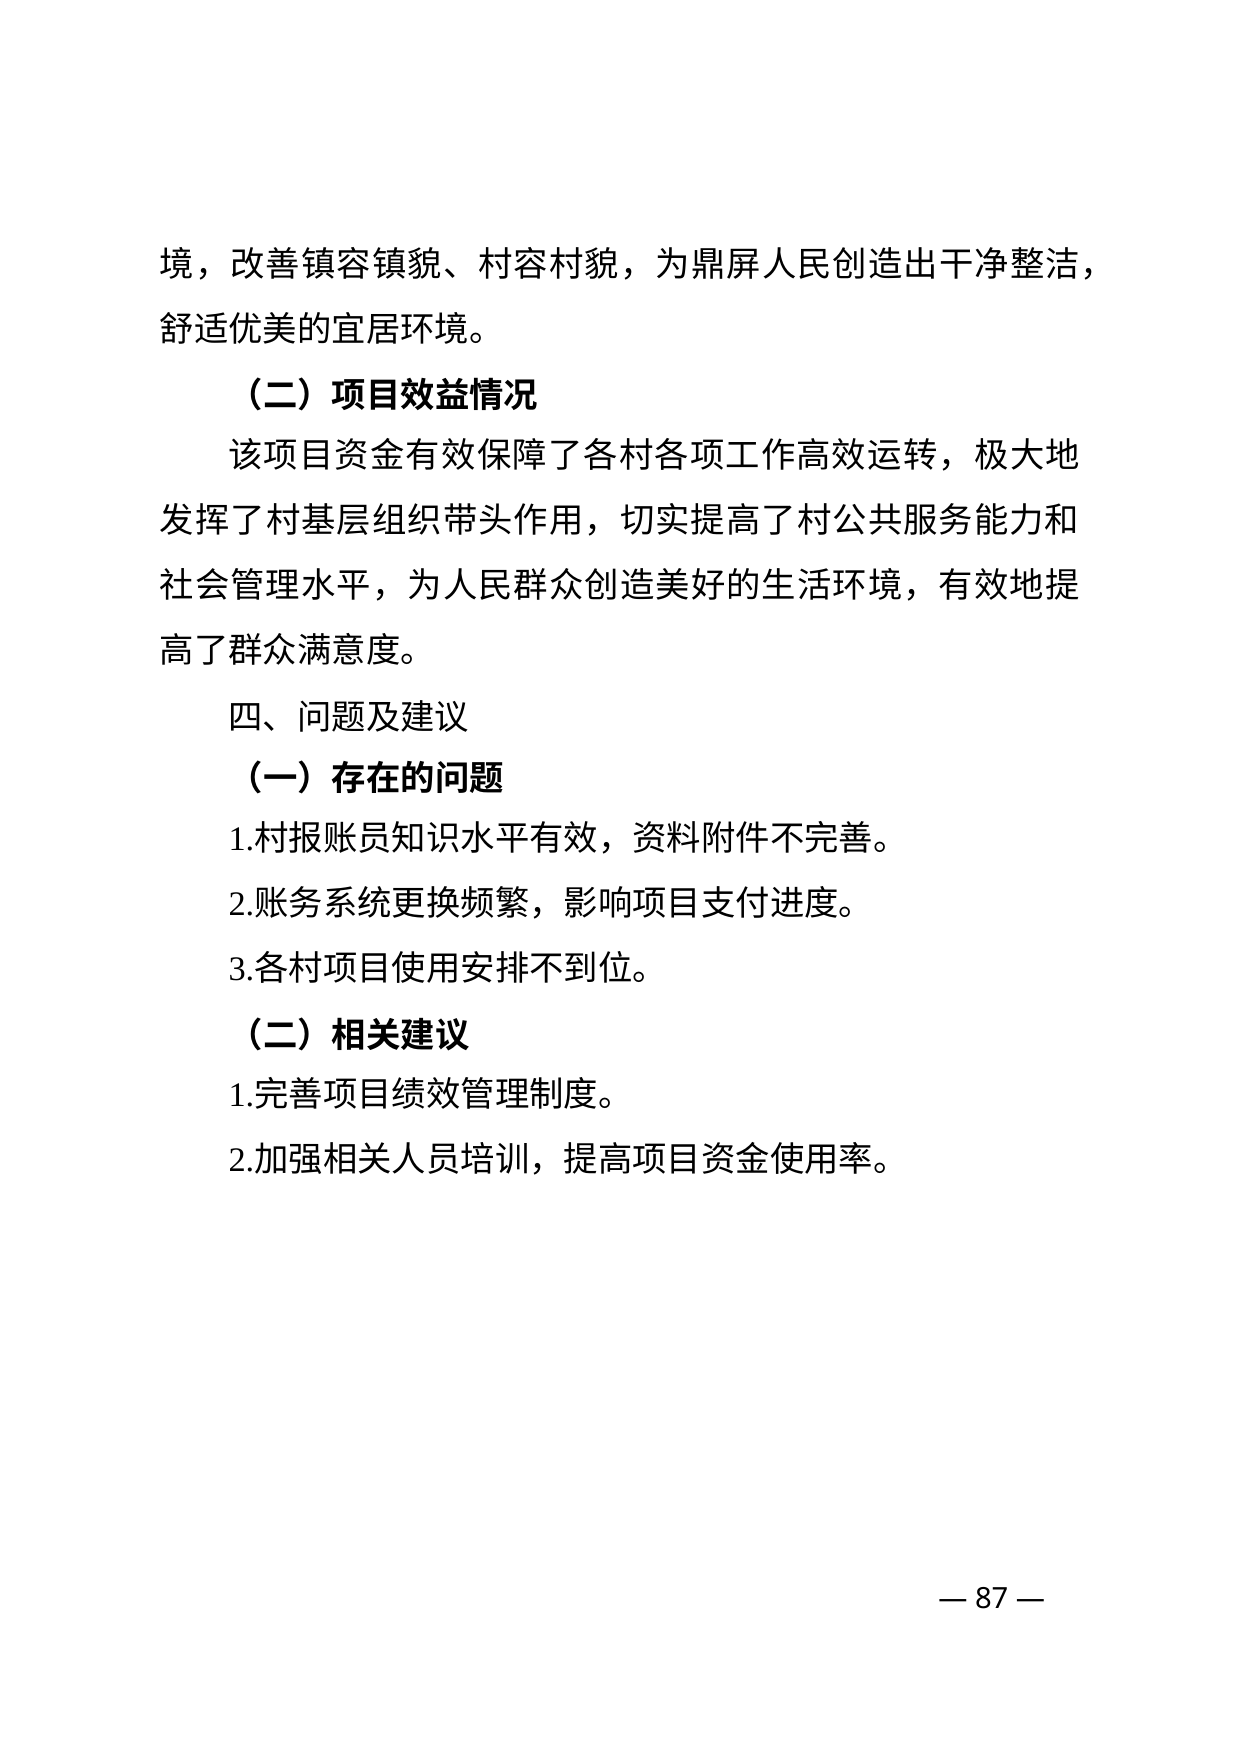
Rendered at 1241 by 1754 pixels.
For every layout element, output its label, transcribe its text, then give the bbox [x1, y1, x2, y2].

text 四、问题及建议 [159, 680, 1081, 741]
text （二）相关建议 [159, 998, 1081, 1059]
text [159, 228, 1081, 358]
text 2.加强相关人员培训，提高项目资金使用率。 [159, 1124, 1081, 1189]
text 1.完善项目绩效管理制度。 [159, 1059, 1081, 1124]
text 1.村报账员知识水平有效，资料附件不完善。 [159, 803, 1081, 868]
text （一）存在的问题 [159, 741, 1081, 803]
text （二）项目效益情况 [159, 358, 1081, 420]
text 3.各村项目使用安排不到位。 [159, 933, 1081, 998]
text 2.账务系统更换频繁，影响项目支付进度。 [159, 868, 1081, 933]
text 该项目资金有效保障了各村各项工作高效运转，极大地发挥了村基层组织带头作用，切实提高了村公共服务能力和社会管理水平，为人民群众创造美好的生活环境，有效地提高了群众满意度。 [159, 420, 1081, 680]
